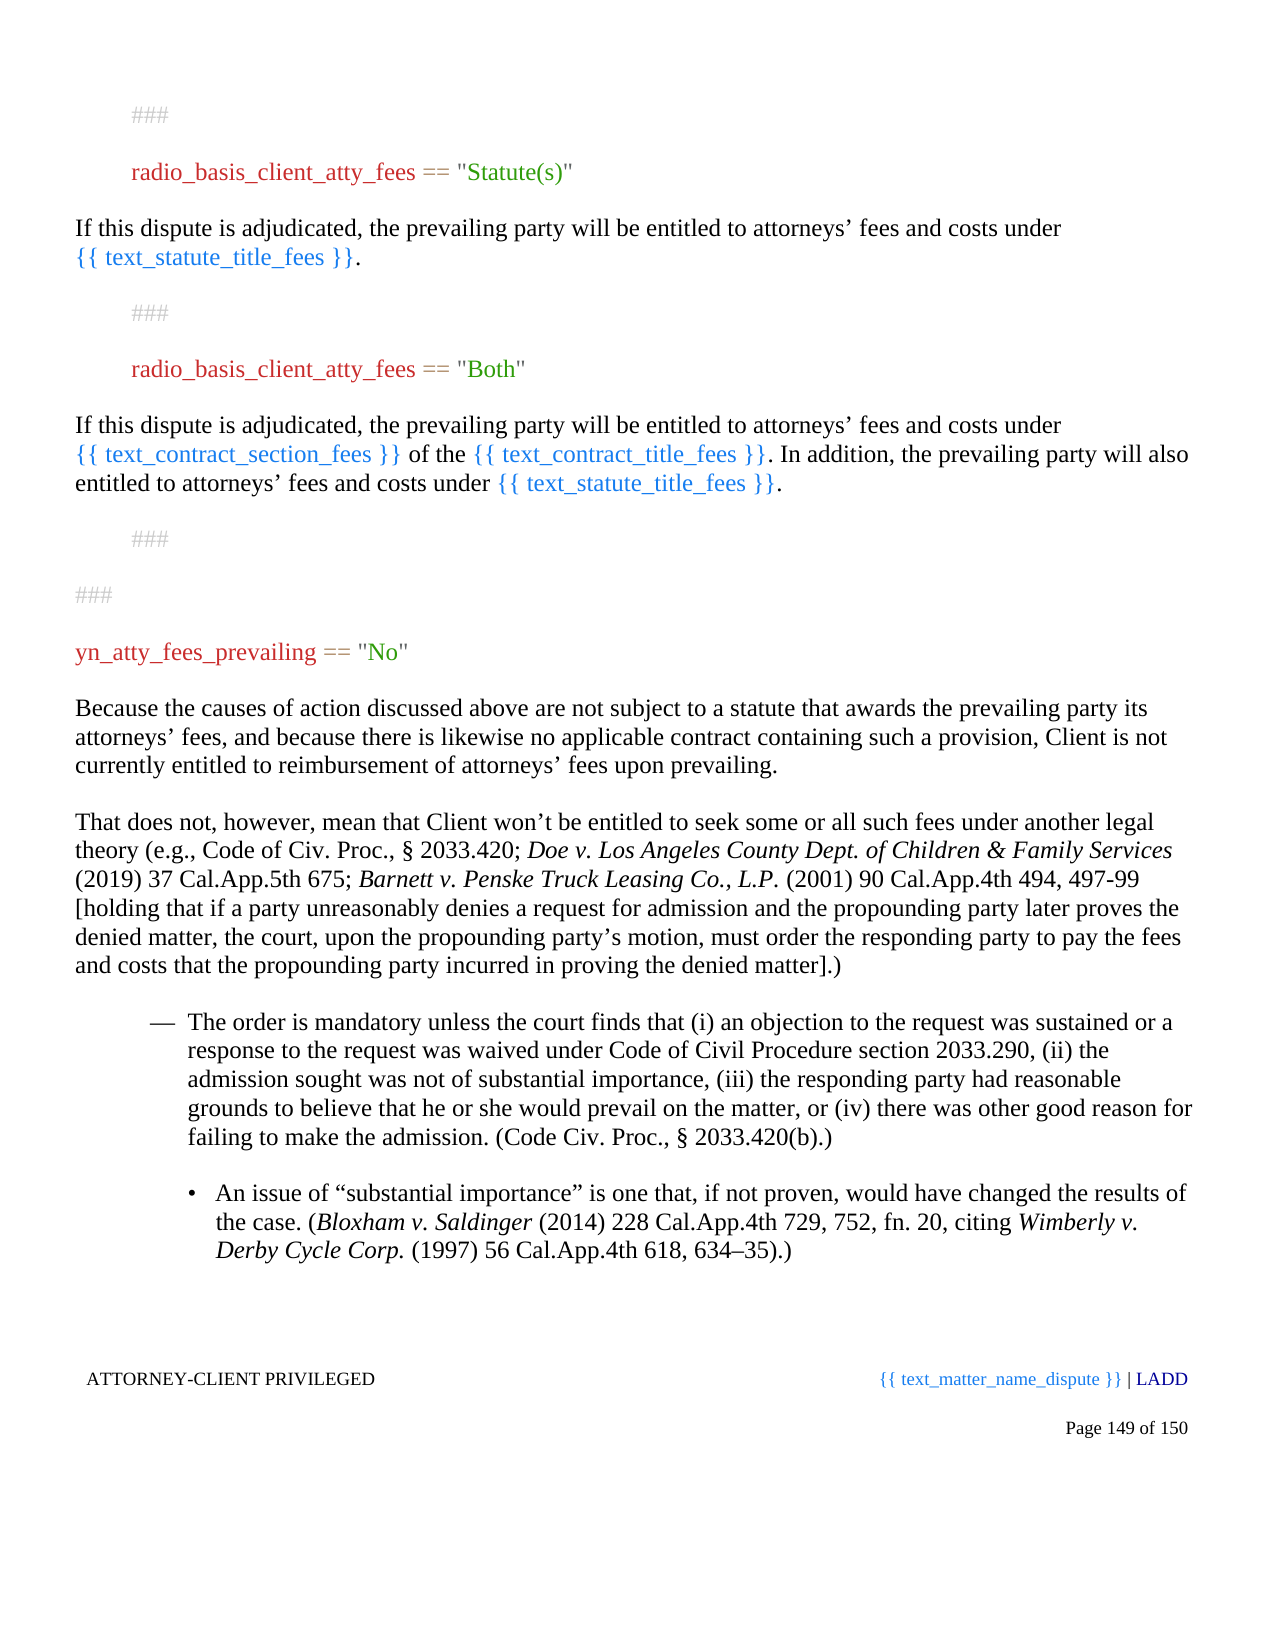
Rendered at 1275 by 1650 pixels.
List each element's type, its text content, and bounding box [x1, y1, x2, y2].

text If this dispute is adjudicated, the prevailing party will be entitled to attorneys’ fees and costs under of the . In addition, the prevailing party will also entitled to attorneys’ fees and costs under . [75, 411, 1200, 497]
text That does not, however, mean that Client won’t be entitled to seek some or all such fees under another legal theory (e.g., Code of Civ. Proc., § 2033.420; Doe v. Los Angeles County Dept. of Children & Family Services (2019) 37 Cal.App.5th 675; Barnett v. Penske Truck Leasing Co., L.P. (2001) 90 Cal.App.4th 494, 497-99 [holding that if a party unreasonably denies a request for admission and the propounding party later proves the denied matter, the court, upon the propounding party’s motion, must order the responding party to pay the fees and costs that the propounding party incurred in proving the denied matter].) [75, 807, 1200, 979]
text • An issue of “substantial importance” is one that, if not proven, would have changed the results of the case. (Bloxham v. Saldinger (2014) 228 Cal.App.4th 729, 752, fn. 20, citing Wimberly v. Derby Cycle Corp. (1997) 56 Cal.App.4th 618, 634–35).) [187, 1178, 1200, 1264]
text — The order is mandatory unless the court finds that (i) an objection to the request was sustained or a response to the request was waived under Code of Civil Procedure section 2033.290, (ii) the admission sought was not of substantial importance, (iii) the responding party had reasonable grounds to believe that he or she would prevail on the matter, or (iv) there was other good reason for failing to make the admission. (Code Civ. Proc., § 2033.420(b).) [150, 1007, 1200, 1151]
text If this dispute is adjudicated, the prevailing party will be entitled to attorneys’ fees and costs under . [75, 213, 1200, 271]
text Because the causes of action discussed above are not subject to a statute that awards the prevailing party its attorneys’ fees, and because there is likewise no applicable contract containing such a provision, Client is not currently entitled to reimbursement of attorneys’ fees upon prevailing. [75, 693, 1200, 779]
